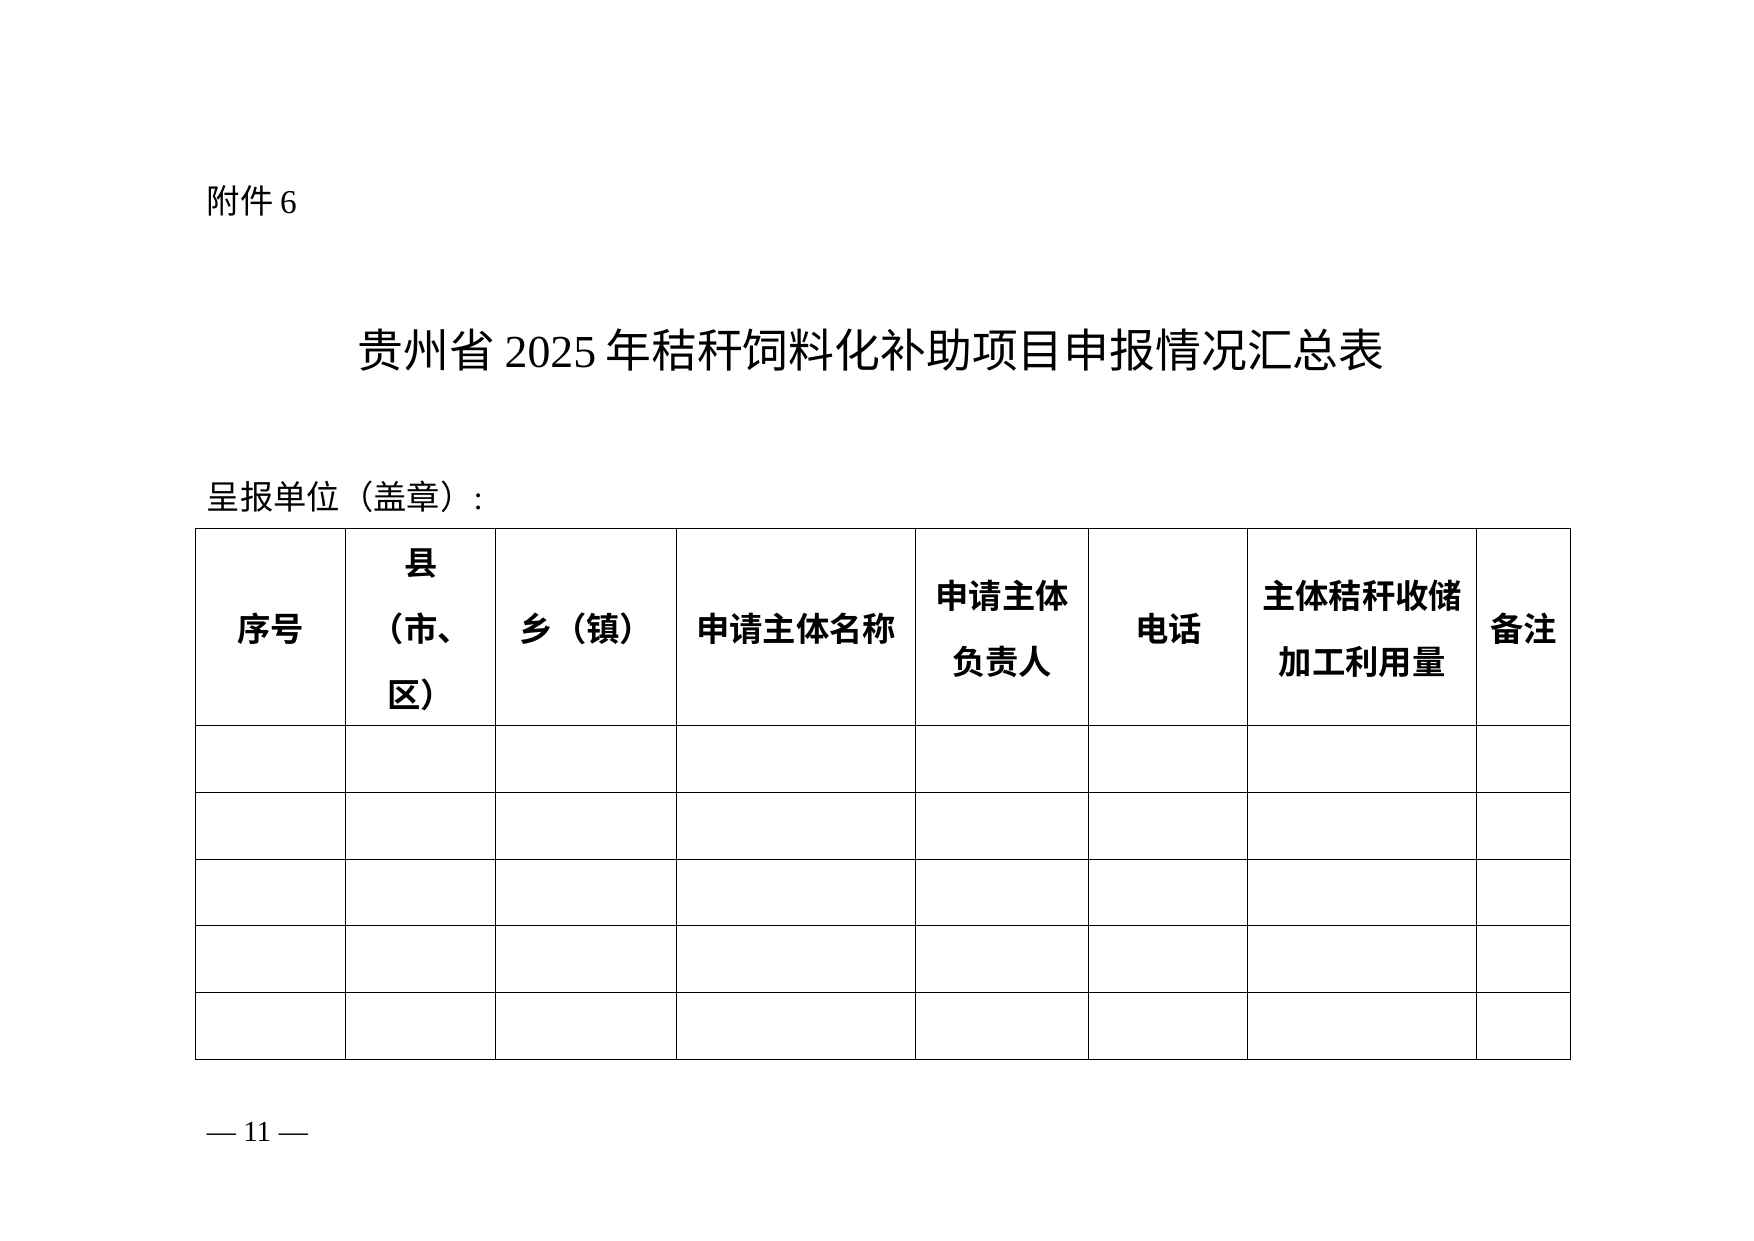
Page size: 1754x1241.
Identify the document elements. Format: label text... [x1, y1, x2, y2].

table_header 序号 [196, 529, 345, 725]
table_cell [346, 860, 495, 925]
table_cell [1477, 993, 1570, 1059]
table_header 电话 [1089, 529, 1247, 725]
table_cell [677, 726, 915, 792]
list 附件6 [207, 167, 1535, 232]
table_cell [677, 926, 915, 992]
table_cell [496, 993, 676, 1059]
table_cell [1089, 726, 1247, 792]
table_cell [1248, 860, 1476, 925]
table_cell [1089, 926, 1247, 992]
list 贵州省2025年秸秆饲料化补助项目申报情况汇总表 [207, 298, 1535, 396]
table_cell [1477, 926, 1570, 992]
table_cell [916, 860, 1088, 925]
table_header 主体秸秆收储加工利用量 [1248, 529, 1476, 725]
table_cell [1248, 993, 1476, 1059]
table_cell [196, 993, 345, 1059]
table_cell [346, 993, 495, 1059]
table_cell [1248, 726, 1476, 792]
table_header 乡（镇） [496, 529, 676, 725]
table_cell [916, 726, 1088, 792]
table_cell [196, 793, 345, 859]
table_cell [1089, 793, 1247, 859]
table_cell [916, 793, 1088, 859]
table_header 备注 [1477, 529, 1570, 725]
table_cell [496, 726, 676, 792]
table_cell [496, 860, 676, 925]
table_cell [346, 726, 495, 792]
table_header 县（市、区） [346, 529, 495, 725]
table_cell [916, 926, 1088, 992]
table_cell [196, 926, 345, 992]
list 呈报单位（盖章）: [207, 462, 1535, 527]
table_cell [1089, 860, 1247, 925]
table_cell [496, 793, 676, 859]
table_cell [346, 926, 495, 992]
table_cell [1248, 793, 1476, 859]
table_cell [916, 993, 1088, 1059]
table_cell [1477, 793, 1570, 859]
table_cell [677, 793, 915, 859]
table_header 申请主体名称 [677, 529, 915, 725]
table_header 申请主体负责人 [916, 529, 1088, 725]
table_cell [196, 726, 345, 792]
table_cell [677, 993, 915, 1059]
table_cell [1477, 860, 1570, 925]
table_cell [496, 926, 676, 992]
table_cell [196, 860, 345, 925]
table_cell [1477, 726, 1570, 792]
table_cell [677, 860, 915, 925]
table_cell [1089, 993, 1247, 1059]
table_cell [1248, 926, 1476, 992]
table_cell [346, 793, 495, 859]
